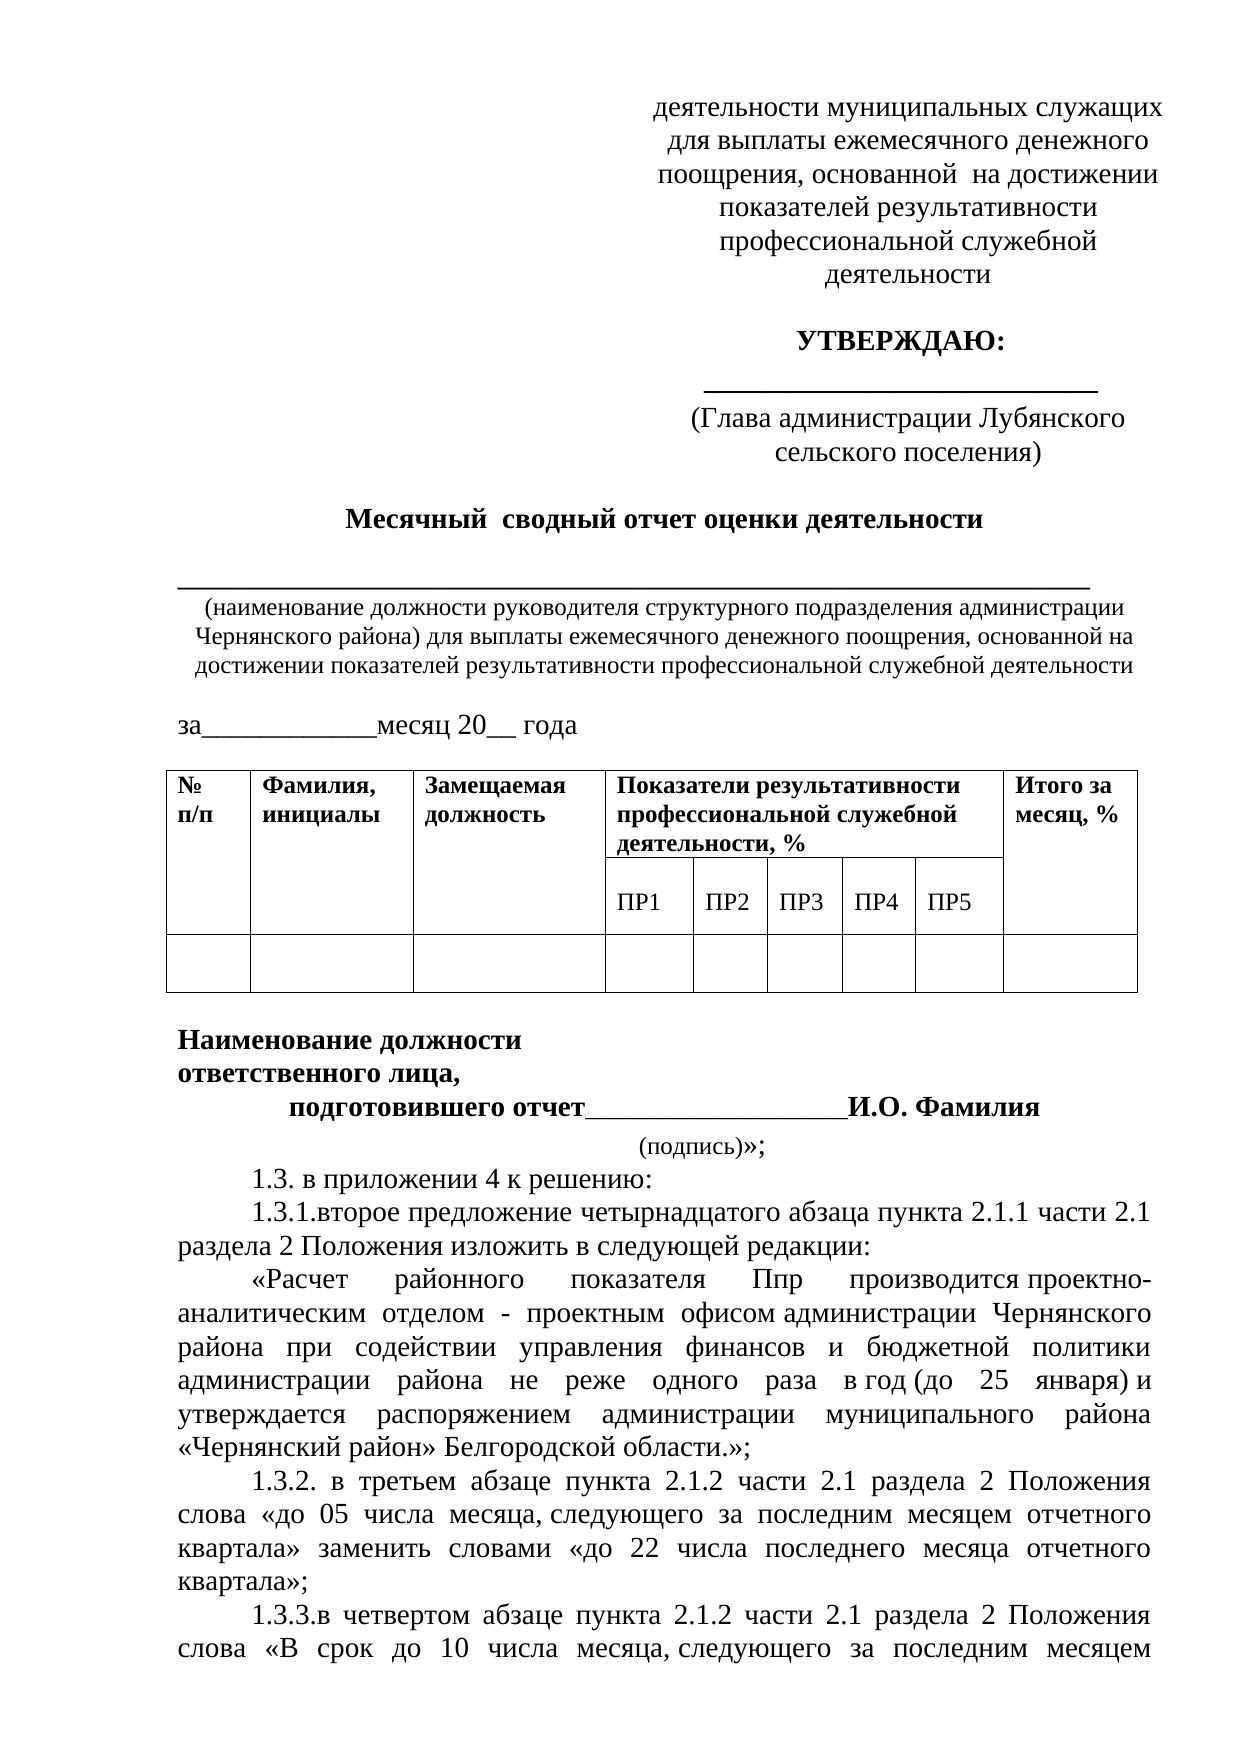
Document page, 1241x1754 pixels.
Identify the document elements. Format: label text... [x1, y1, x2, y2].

text деятельности муниципальных служащих для выплаты ежемесячного денежного поощрения, основанной на достижении показателей результативности профессиональной служебной деятельности [650, 89, 1167, 290]
text ___________________________ [650, 362, 1152, 396]
table_header Фамилия, инициалы [251, 771, 413, 933]
text (Глава администрации Лубянского сельского поселения) [650, 401, 1167, 468]
table_cell [251, 935, 413, 992]
table_cell [694, 935, 767, 992]
table_cell [167, 935, 250, 992]
table_cell ПР3 [768, 858, 842, 933]
table_header Показатели результативности профессиональной служебной деятельности, % [606, 771, 1003, 857]
text Наименование должности [177, 1022, 1152, 1055]
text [177, 1597, 1152, 1664]
text УТВЕРЖДАЮ: [650, 323, 1152, 357]
table_header Замещаемая должность [414, 771, 605, 933]
text 1.3. в приложении 4 к решению: [177, 1161, 1152, 1194]
table_cell [606, 935, 693, 992]
text Месячный сводный отчет оценки деятельности [177, 501, 1152, 535]
text подготовившего отчет_____________________И.О. Фамилия [177, 1089, 1152, 1122]
table_cell [843, 935, 915, 992]
text _________________________________________________________________________ [177, 563, 1152, 592]
table_cell ПР5 [916, 858, 1003, 933]
text (подпись)»; [177, 1127, 1152, 1161]
table_cell [1004, 935, 1137, 992]
text «Расчет районного показателя Ппр производится проектно-аналитическим отделом - проектным офисом администрации Чернянского района при содействии управления финансов и бюджетной политики администрации района не реже одного раза в год (до 25 января) и утверждается распоряжением администрации муниципального района «Чернянский район» Белгородской области.»; [177, 1262, 1152, 1463]
text (наименование должности руководителя структурного подразделения администрации Чернянского района) для выплаты ежемесячного денежного поощрения, основанной на достижении показателей результативности профессиональной служебной деятельности [177, 592, 1152, 678]
table_cell ПР1 [606, 858, 693, 933]
table_cell ПР2 [694, 858, 767, 933]
table_cell ПР4 [843, 858, 915, 933]
table_header № п/п [167, 771, 250, 933]
table_header Итого за месяц, % [1004, 771, 1137, 933]
table_cell [414, 935, 605, 992]
table_cell [916, 935, 1003, 992]
table_cell [768, 935, 842, 992]
text 1.3.1.второе предложение четырнадцатого абзаца пункта 2.1.1 части 2.1 раздела 2 Положения изложить в следующей редакции: [177, 1194, 1152, 1262]
text 1.3.2. в третьем абзаце пункта 2.1.2 части 2.1 раздела 2 Положения слова «до 05 числа месяца, следующего за последним месяцем отчетного квартала» заменить словами «до 22 числа последнего месяца отчетного квартала»; [177, 1463, 1152, 1597]
text ответственного лица, [177, 1055, 1152, 1089]
text за____________месяц 20__ года [177, 707, 1152, 741]
